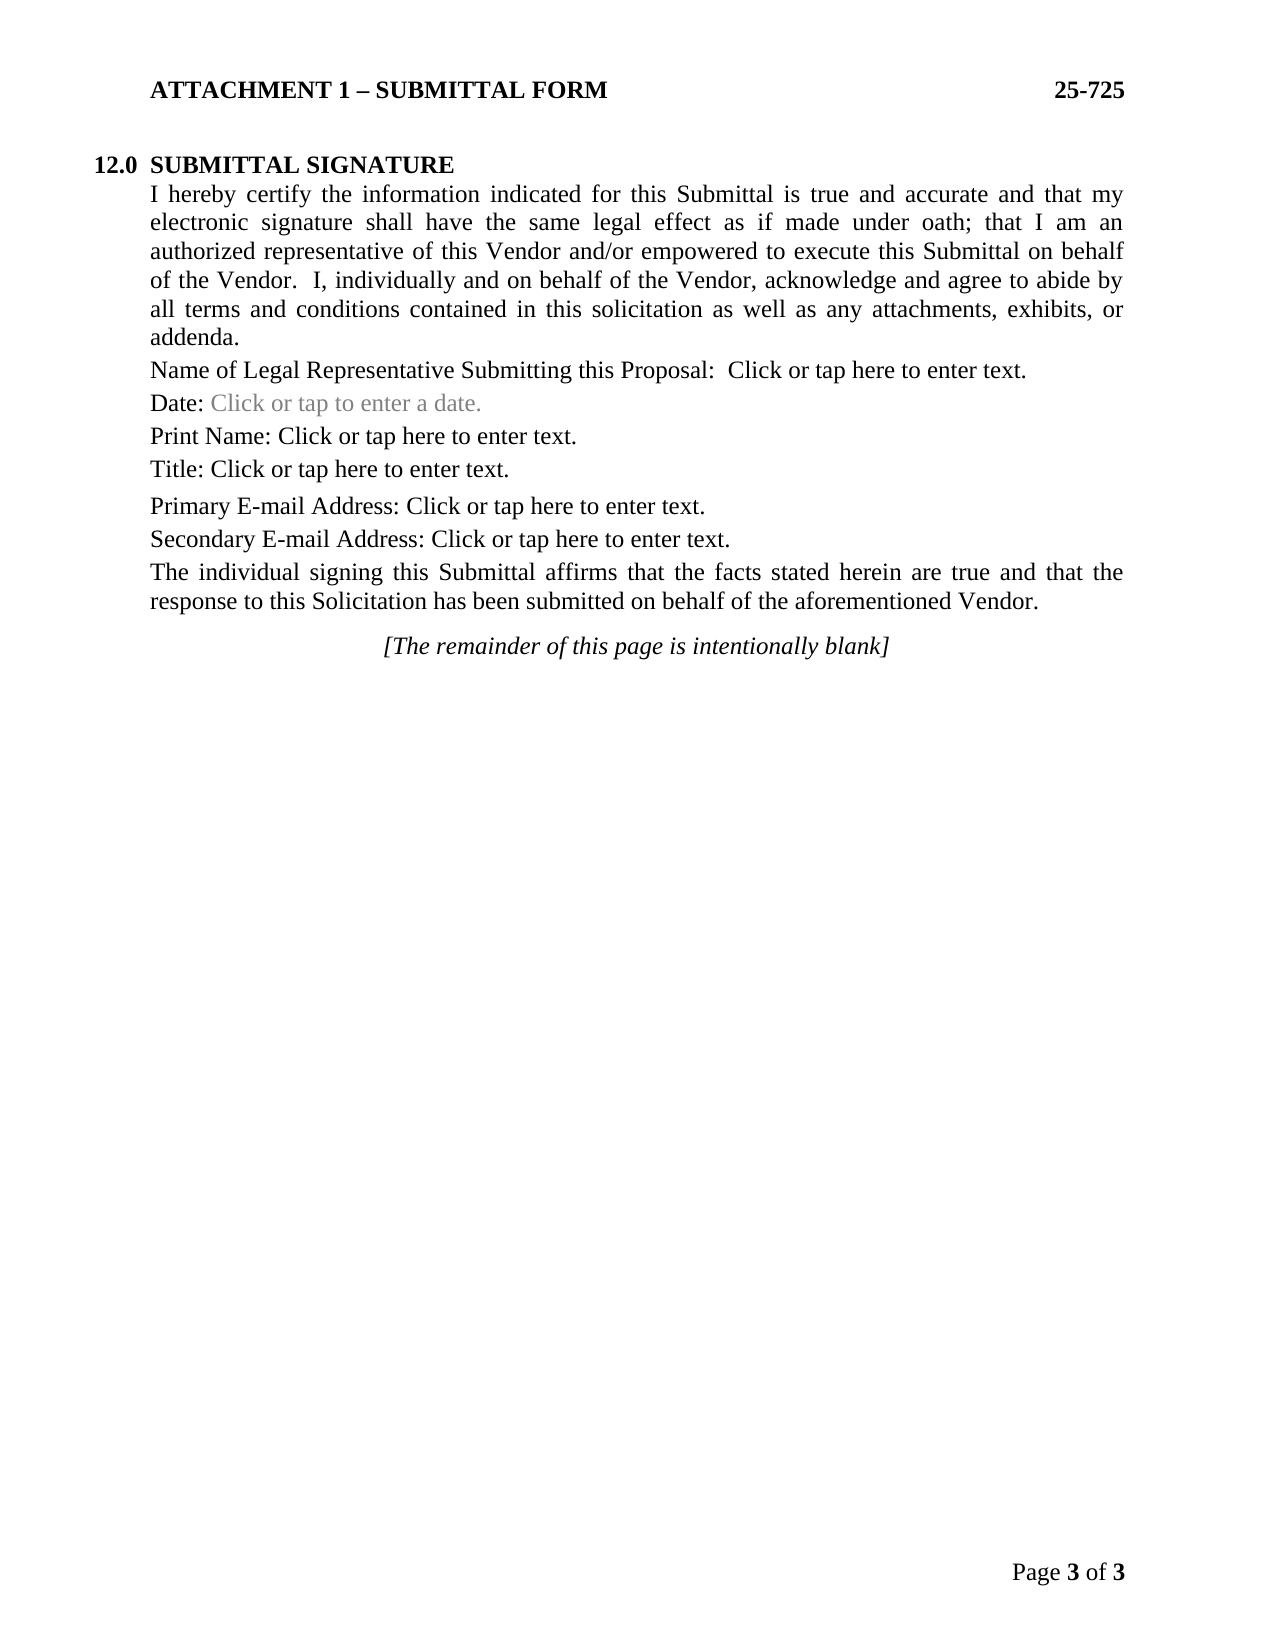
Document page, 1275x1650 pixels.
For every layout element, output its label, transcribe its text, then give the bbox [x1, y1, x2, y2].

text Date: [150, 388, 1125, 417]
text The individual signing this Submittal affirms that the facts stated herein are true and that the response to this Solicitation has been submitted on behalf of the aforementioned Vendor. [150, 557, 1125, 614]
subtitle SUBMITTAL SIGNATURE [94, 150, 1125, 179]
text Secondary E-mail Address: [150, 524, 1125, 553]
text I hereby certify the information indicated for this Submittal is true and accurate and that my electronic signature shall have the same legal effect as if made under oath; that I am an authorized representative of this Vendor and/or empowered to execute this Submittal on behalf of the Vendor. I, individually and on behalf of the Vendor, acknowledge and agree to abide by all terms and conditions contained in this solicitation as well as any attachments, exhibits, or addenda. [150, 179, 1125, 351]
text Print Name: [150, 421, 1125, 450]
text Title: [150, 454, 1125, 483]
text Primary E-mail Address: [150, 491, 1125, 520]
text Name of Legal Representative Submitting this Proposal: [150, 355, 1125, 384]
text [The remainder of this page is intentionally blank] [150, 631, 1125, 660]
